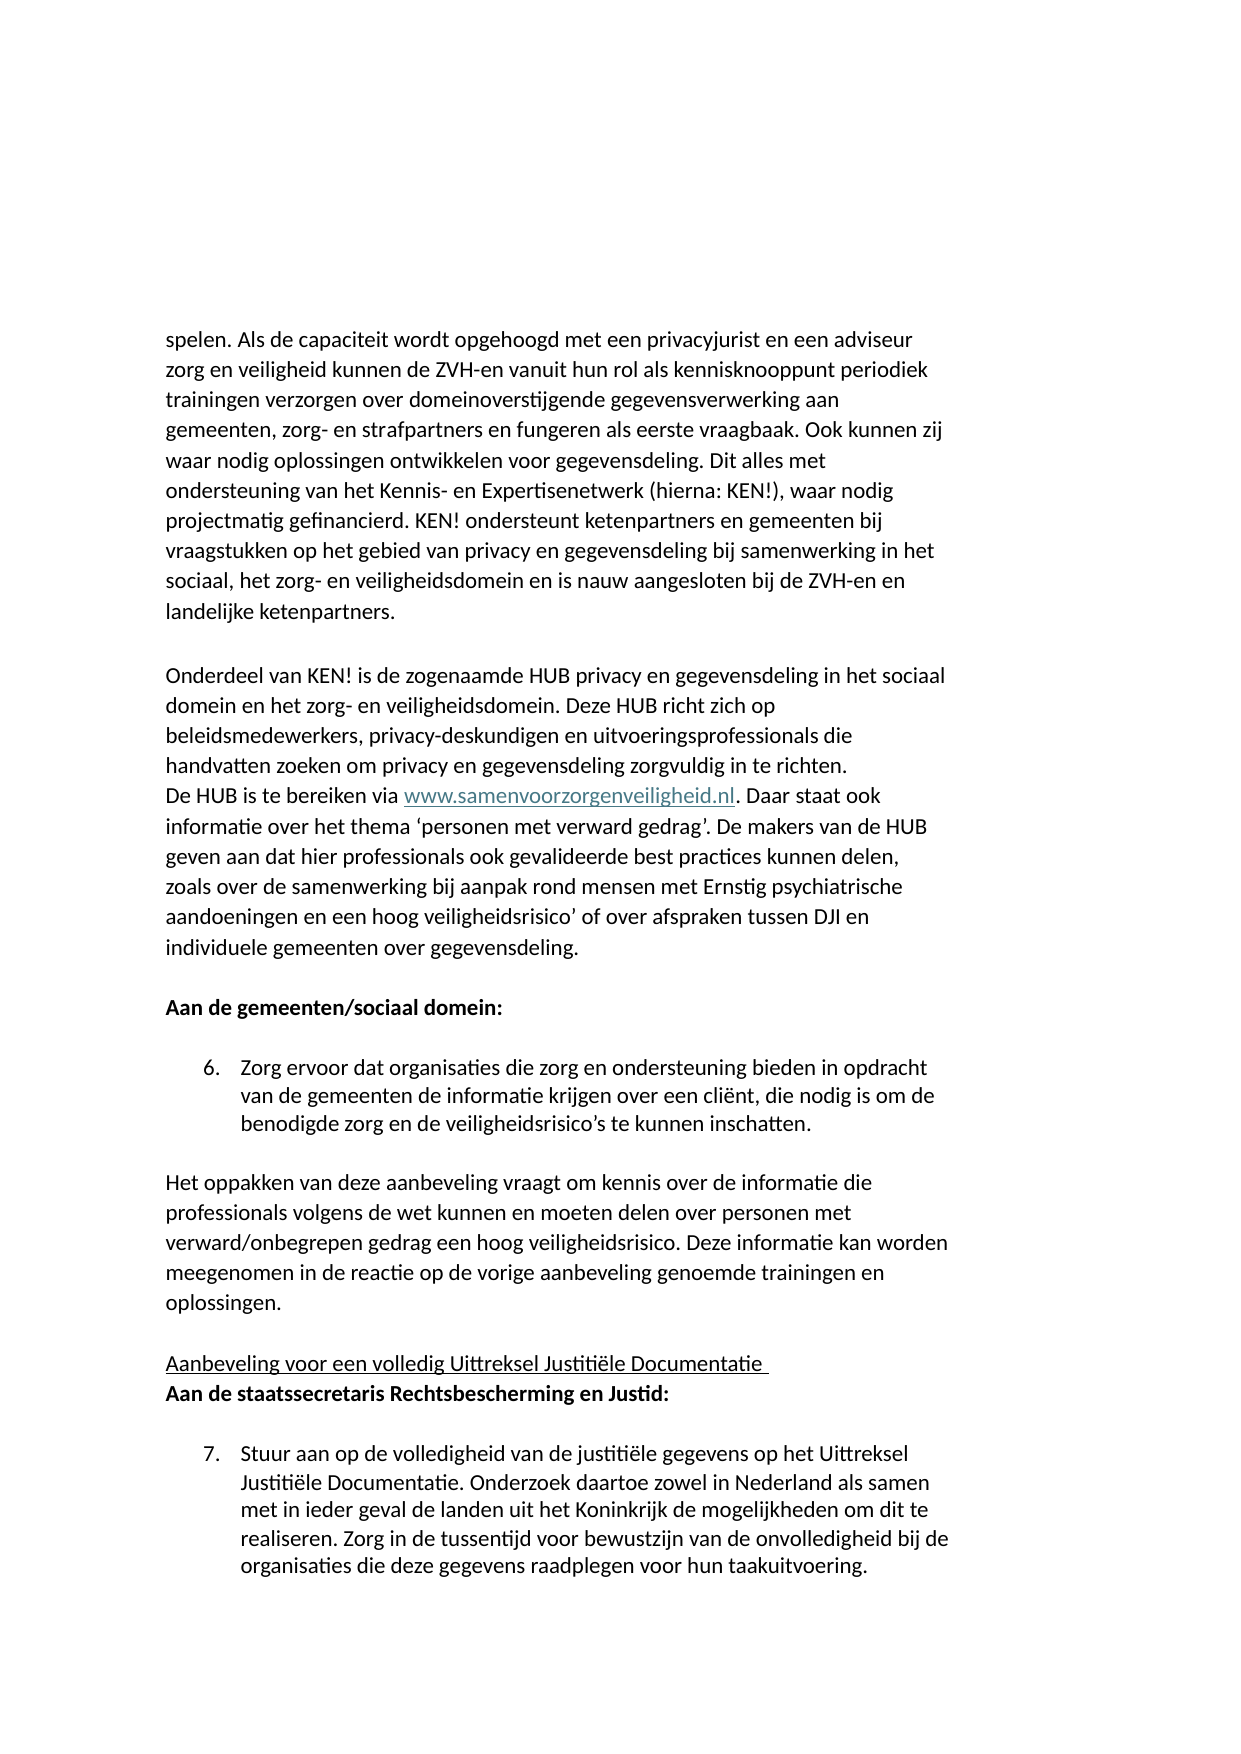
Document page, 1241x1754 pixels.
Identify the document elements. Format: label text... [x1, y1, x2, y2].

list Zorg ervoor dat organisaties die zorg en ondersteuning bieden in opdracht van de gemeenten de informatie krijgen over een cliënt, die nodig is om de benodigde zorg en de veiligheidsrisico’s te kunnen inschatten. [203, 1053, 951, 1137]
text Aanbeveling voor een volledig Uittreksel Justitiële Documentatie [165, 1349, 951, 1377]
text Aan de gemeenten/sociaal domein: [165, 993, 951, 1021]
text De HUB is te bereiken via www.samenvoorzorgenveiligheid.nl. Daar staat ook informatie over het thema ‘personen met verward gedrag’. De makers van de HUB geven aan dat hier professionals ook gevalideerde best practices kunnen delen, zoals over de samenwerking bij aanpak rond mensen met Ernstig psychiatrische aandoeningen en een hoog veiligheidsrisico’ of over afspraken tussen DJI en individuele gemeenten over gegevensdeling. [165, 782, 951, 961]
text Onderdeel van KEN! is de zogenaamde HUB privacy en gegevensdeling in het sociaal domein en het zorg- en veiligheidsdomein. Deze HUB richt zich op beleidsmedewerkers, privacy-deskundigen en uitvoeringsprofessionals die handvatten zoeken om privacy en gegevensdeling zorgvuldig in te richten. [165, 661, 951, 779]
list Stuur aan op de volledigheid van de justitiële gegevens op het Uittreksel Justitiële Documentatie. Onderzoek daartoe zowel in Nederland als samen met in ieder geval de landen uit het Koninkrijk de mogelijkheden om dit te realiseren. Zorg in de tussentijd voor bewustzijn van de onvolledigheid bij de organisaties die deze gegevens raadplegen voor hun taakuitvoering. [203, 1439, 951, 1580]
text Het oppakken van deze aanbeveling vraagt om kennis over de informatie die professionals volgens de wet kunnen en moeten delen over personen met verward/onbegrepen gedrag een hoog veiligheidsrisico. Deze informatie kan worden meegenomen in de reactie op de vorige aanbeveling genoemde trainingen en oplossingen. [165, 1168, 951, 1317]
text Aan de staatssecretaris Rechtsbescherming en Justid: [165, 1379, 951, 1407]
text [165, 325, 951, 625]
